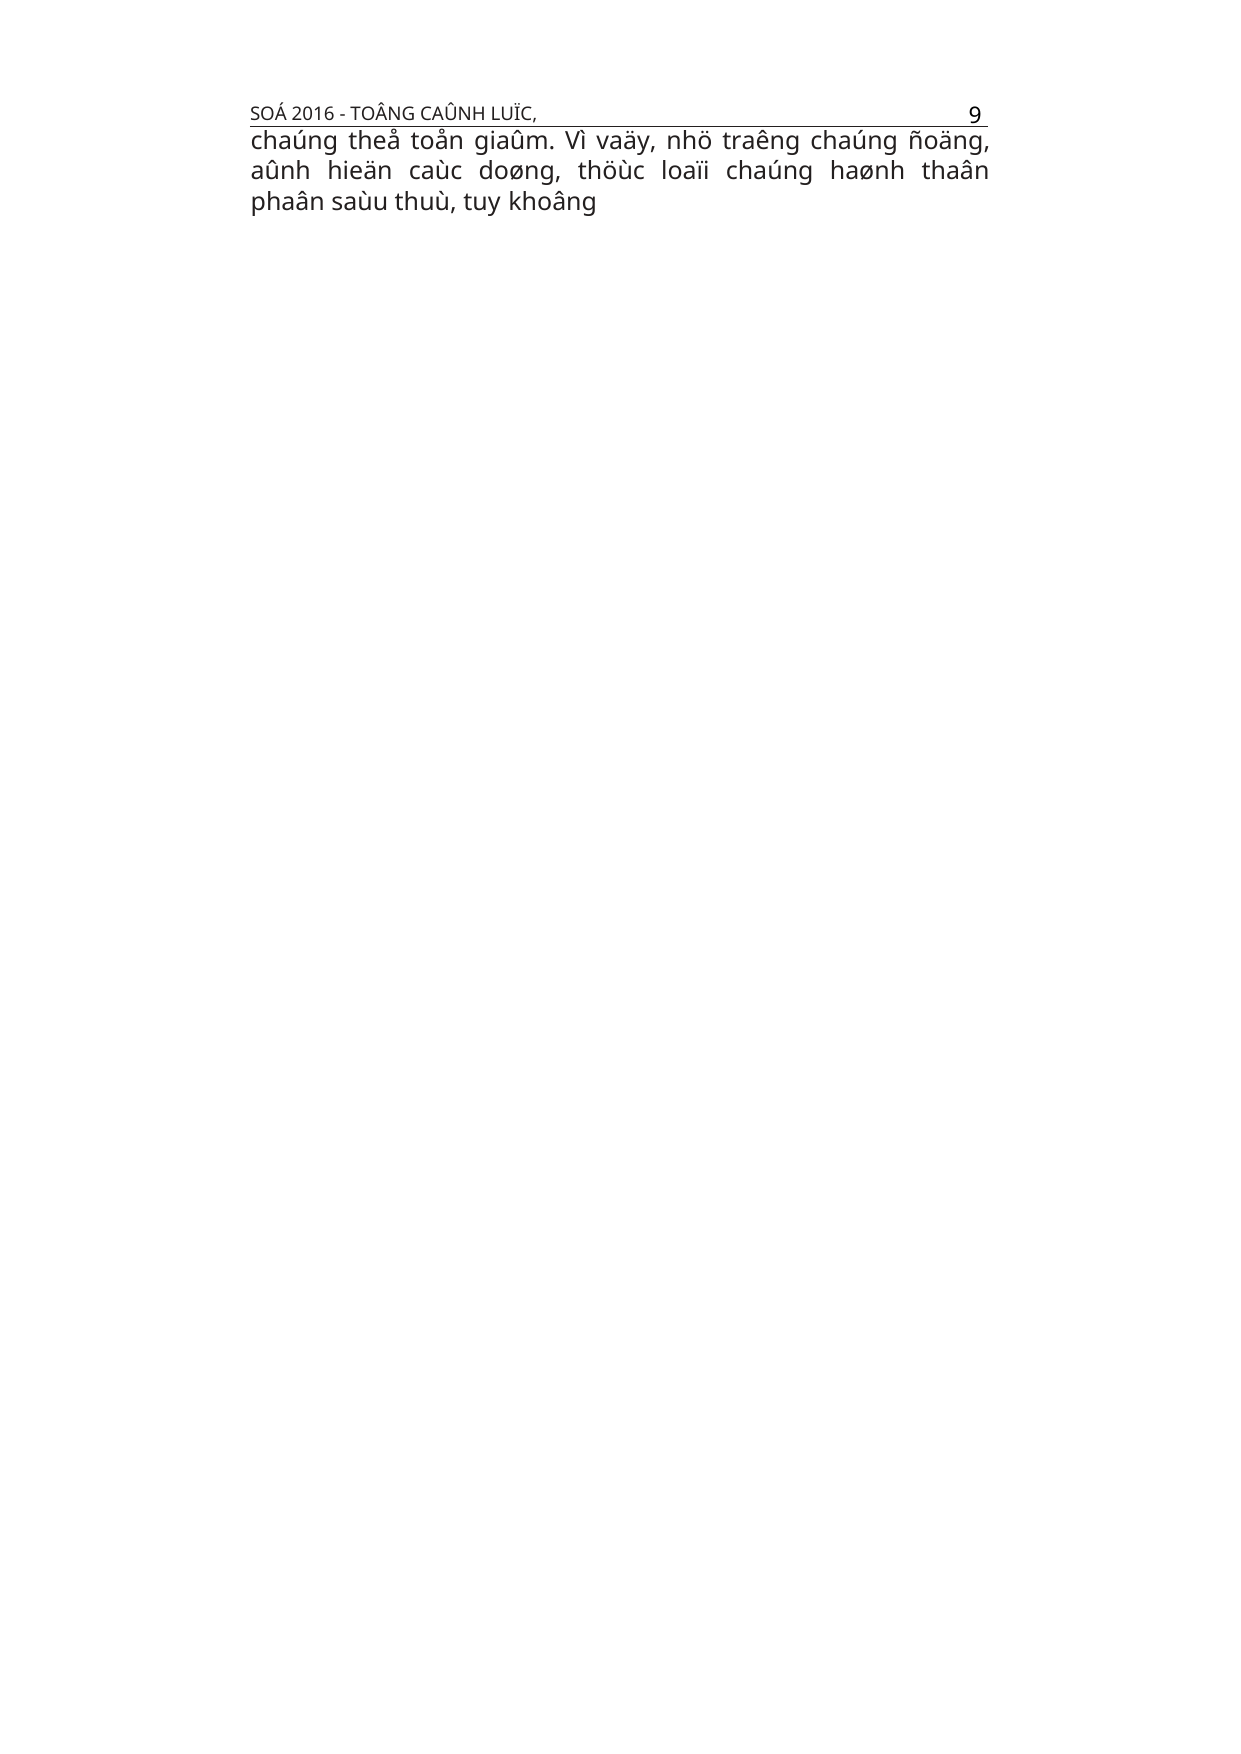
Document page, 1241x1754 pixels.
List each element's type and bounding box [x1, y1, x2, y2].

text [250, 125, 990, 218]
